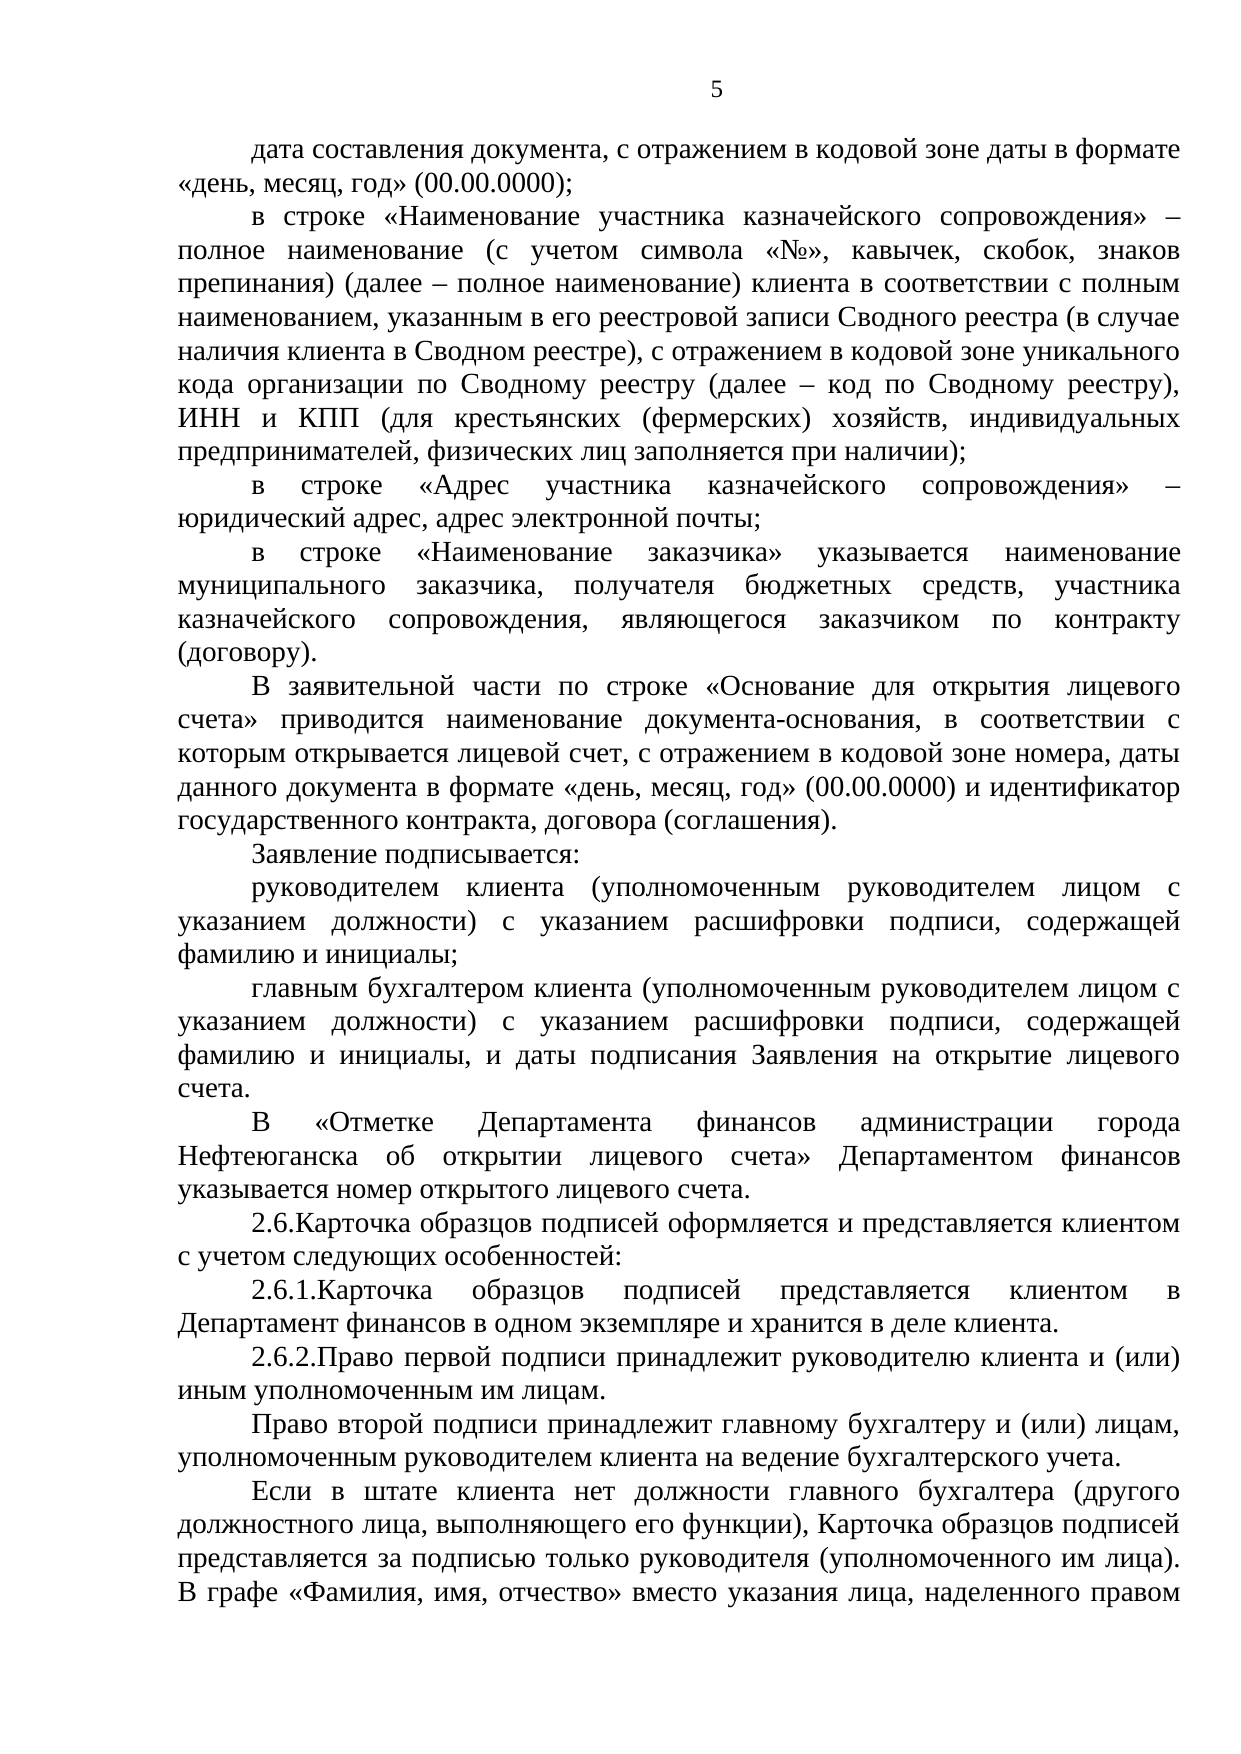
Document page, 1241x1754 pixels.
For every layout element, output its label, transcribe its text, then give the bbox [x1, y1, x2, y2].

text В заявительной части по строке «Основание для открытия лицевого счета» приводится наименование документа-основания, в соответствии с которым открывается лицевой счет, с отражением в кодовой зоне номера, даты данного документа в формате «день, месяц, год» (00.00.0000) и идентификатор государственного контракта, договора (соглашения). [177, 668, 1181, 836]
text Заявление подписывается: [177, 836, 1181, 869]
text руководителем клиента (уполномоченным руководителем лицом с указанием должности) с указанием расшифровки подписи, содержащей фамилию и инициалы; [177, 869, 1181, 970]
text Право второй подписи принадлежит главному бухгалтеру и (или) лицам, уполномоченным руководителем клиента на ведение бухгалтерского учета. [177, 1406, 1181, 1473]
text в строке «Наименование заказчика» указывается наименование муниципального заказчика, получателя бюджетных средств, участника казначейского сопровождения, являющегося заказчиком по контракту (договору). [177, 534, 1181, 668]
text в строке «Наименование участника казначейского сопровождения» – полное наименование (с учетом символа «№», кавычек, скобок, знаков препинания) (далее – полное наименование) клиента в соответствии с полным наименованием, указанным в его реестровой записи Сводного реестра (в случае наличия клиента в Сводном реестре), с отражением в кодовой зоне уникального кода организации по Сводному реестру (далее – код по Сводному реестру), ИНН и КПП (для крестьянских (фермерских) хозяйств, индивидуальных предпринимателей, физических лиц заполняется при наличии); [177, 198, 1181, 467]
text 2.6.Карточка образцов подписей оформляется и представляется клиентом с учетом следующих особенностей: [177, 1205, 1181, 1272]
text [177, 1473, 1181, 1607]
text В «Отметке Департамента финансов администрации города Нефтеюганска об открытии лицевого счета» Департаментом финансов указывается номер открытого лицевого счета. [177, 1104, 1181, 1205]
text 2.6.1.Карточка образцов подписей представляется клиентом в Департамент финансов в одном экземпляре и хранится в деле клиента. [177, 1272, 1181, 1339]
text дата составления документа, с отражением в кодовой зоне даты в формате «день, месяц, год» (00.00.0000); [177, 131, 1181, 198]
text 2.6.2.Право первой подписи принадлежит руководителю клиента и (или) иным уполномоченным им лицам. [177, 1339, 1181, 1406]
text в строке «Адрес участника казначейского сопровождения» – юридический адрес, адрес электронной почты; [177, 467, 1181, 534]
text главным бухгалтером клиента (уполномоченным руководителем лицом с указанием должности) с указанием расшифровки подписи, содержащей фамилию и инициалы, и даты подписания Заявления на открытие лицевого счета. [177, 970, 1181, 1104]
